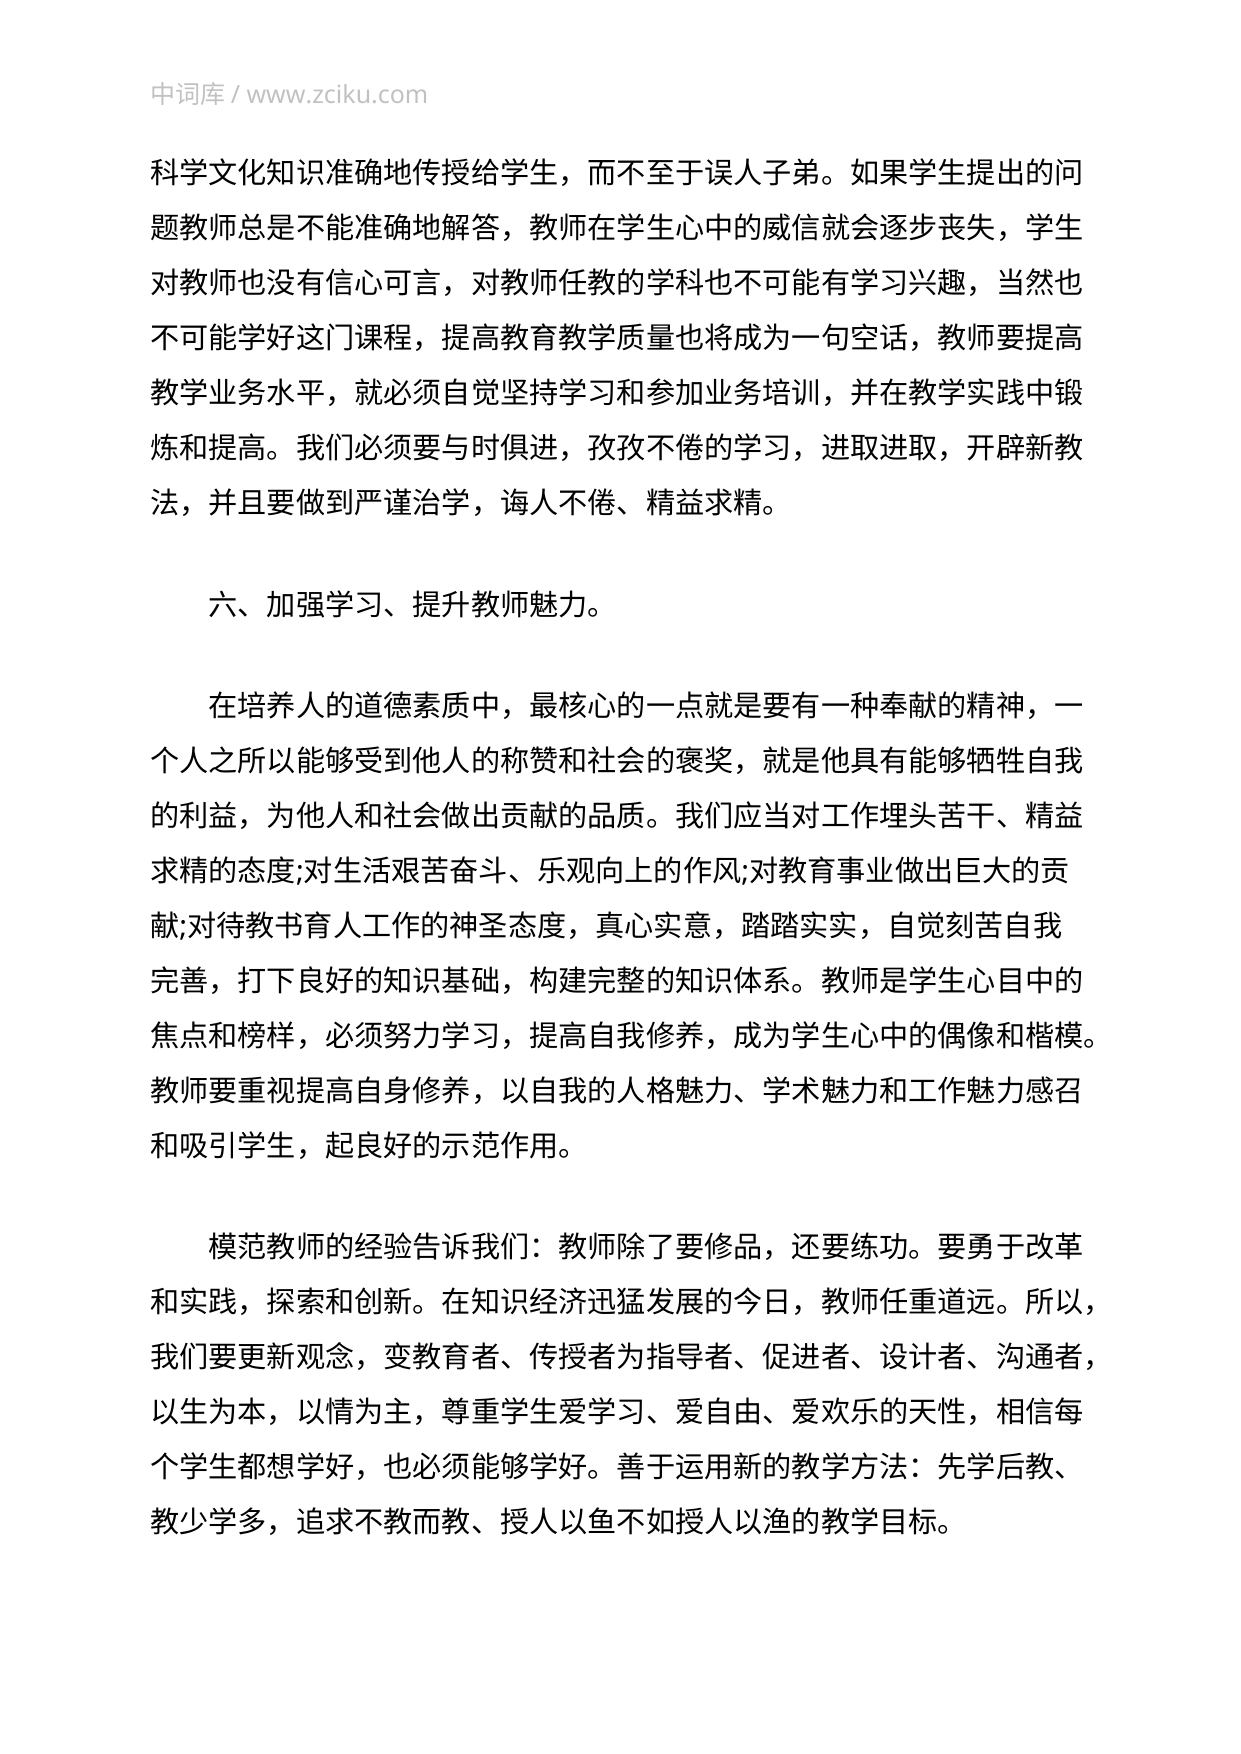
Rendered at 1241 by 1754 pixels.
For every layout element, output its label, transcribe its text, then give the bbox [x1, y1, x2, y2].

text 模范教师的经验告诉我们：教师除了要修品，还要练功。要勇于改革和实践，探索和创新。在知识经济迅猛发展的今日，教师任重道远。所以，我们要更新观念，变教育者、传授者为指导者、促进者、设计者、沟通者，以生为本，以情为主，尊重学生爱学习、爱自由、爱欢乐的天性，相信每个学生都想学好，也必须能够学好。善于运用新的教学方法：先学后教、教少学多，追求不教而教、授人以鱼不如授人以渔的教学目标。 [150, 1224, 1090, 1541]
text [150, 150, 1090, 522]
text 六、加强学习、提升教师魅力。 [150, 581, 1090, 623]
text 在培养人的道德素质中，最核心的一点就是要有一种奉献的精神，一个人之所以能够受到他人的称赞和社会的褒奖，就是他具有能够牺牲自我的利益，为他人和社会做出贡献的品质。我们应当对工作埋头苦干、精益求精的态度;对生活艰苦奋斗、乐观向上的作风;对教育事业做出巨大的贡献;对待教书育人工作的神圣态度，真心实意，踏踏实实，自觉刻苦自我完善，打下良好的知识基础，构建完整的知识体系。教师是学生心目中的焦点和榜样，必须努力学习，提高自我修养，成为学生心中的偶像和楷模。教师要重视提高自身修养，以自我的人格魅力、学术魅力和工作魅力感召和吸引学生，起良好的示范作用。 [150, 683, 1090, 1164]
